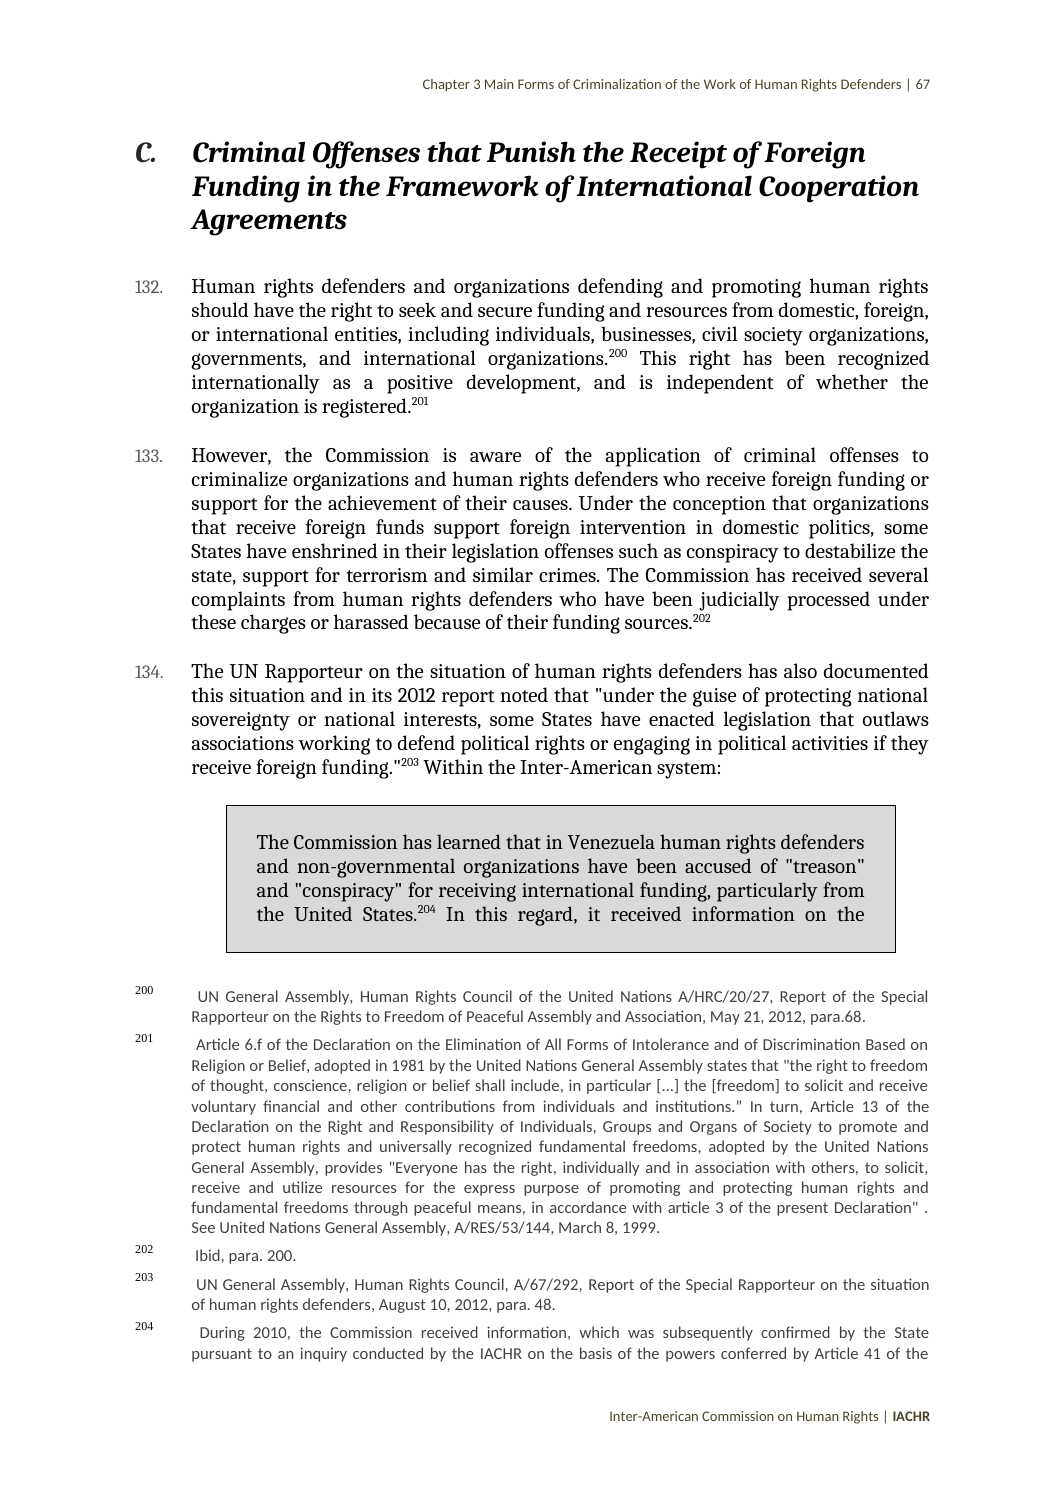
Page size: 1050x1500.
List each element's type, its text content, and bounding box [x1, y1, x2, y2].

subtitle Criminal Offenses that Punish the Receipt of Foreign Funding in the Framework of International Cooperation Agreements [135, 137, 930, 237]
text Human rights defenders and organizations defending and promoting human rights should have the right to seek and secure funding and resources from domestic, foreign, or international entities, including individuals, businesses, civil society organizations, governments, and international organizations. This right has been recognized internationally as a positive development, and is independent of whether the organization is registered. [135, 275, 930, 418]
text However, the Commission is aware of the application of criminal offenses to criminalize organizations and human rights defenders who receive foreign funding or support for the achievement of their causes. Under the conception that organizations that receive foreign funds support foreign intervention in domestic politics, some States have enshrined in their legislation offenses such as conspiracy to destabilize the state, support for terrorism and similar crimes. The Commission has received several complaints from human rights defenders who have been judicially processed under these charges or harassed because of their funding sources. [135, 443, 930, 635]
text The Commission has learned that in Venezuela human rights defenders and non-governmental organizations have been accused of "treason" and "conspiracy" for receiving international funding, particularly from the United States. In this regard, it received information on the statements made by the President of the Bolivarian Republic of Venezuela in his program "Alo Presidente" No. 182 of February 15, 2004. In this program, he accused the organization Súmate of committing the crime of high treason and conspiracy for receiving funding from the National Endowment for Democracy (NED), a U.S. institution that supports nongovernmental organizations in the promotion of democracy. The Public Prosecutor instituted criminal proceedings against the directors of the organization for the crime of "conspiracy to destroy the Republican political form", defined in Article 132 of the Penal Code of Venezuela. In this process, the Prosecutor General's Office alleged that processing and requesting money from a foreign organization to carry out domestic political activities constitutes a crime. Moreover, in 2010, the Law for the Defense of Political Sovereignty and National Self-Determination was adopted, which was published in the Official Gazette No. 39,580 of the Bolivarian Republic of Venezuela on December 23, 2010. This Law prohibits the financing of NGOs and political parties by foreign countries. This law punishes those organizations and individuals who receive foreign funding with a fine equivalent to twice the amount received, without prejudice to the application of sanctions available under other laws. [227, 806, 895, 952]
text The UN Rapporteur on the situation of human rights defenders has also documented this situation and in its 2012 report noted that "under the guise of protecting national sovereignty or national interests, some States have enacted legislation that outlaws associations working to defend political rights or engaging in political activities if they receive foreign funding." Within the Inter-American system: [135, 660, 930, 780]
